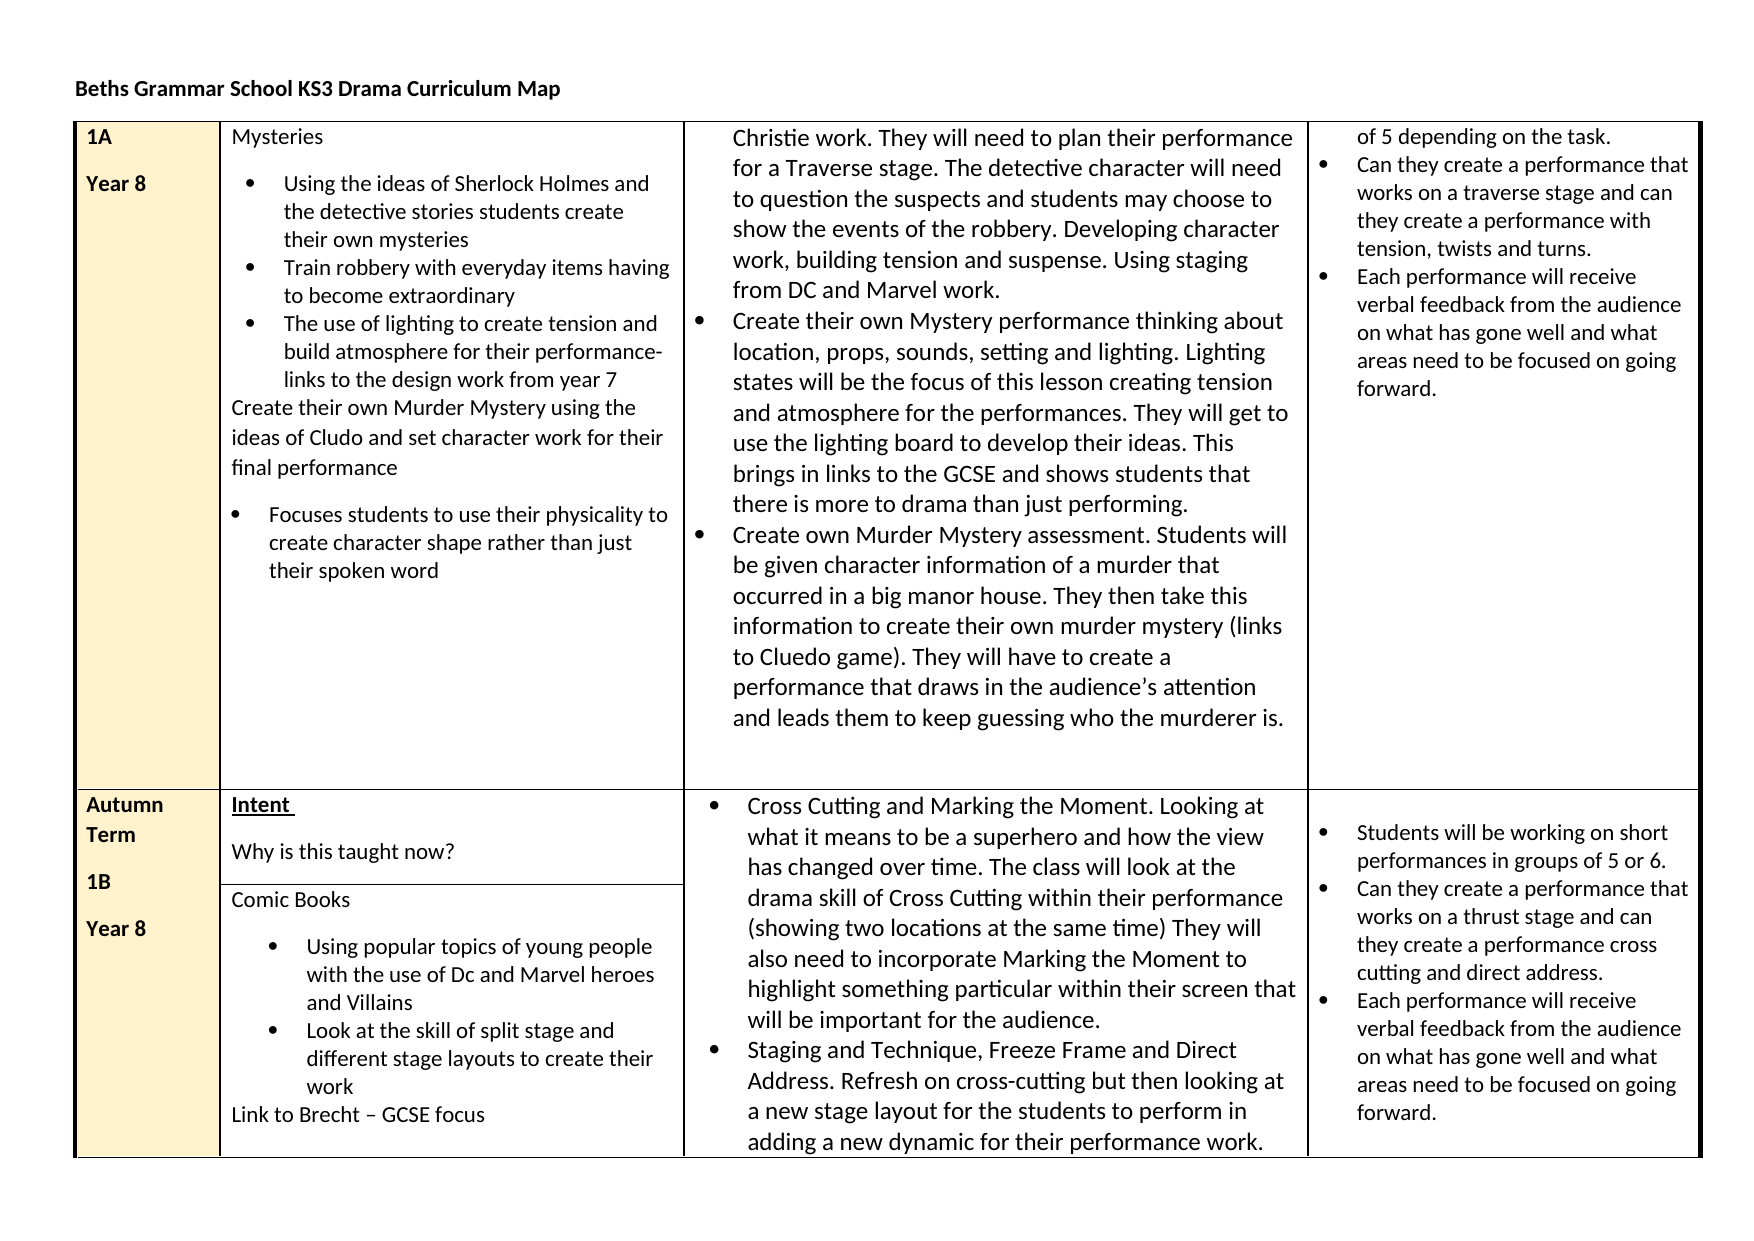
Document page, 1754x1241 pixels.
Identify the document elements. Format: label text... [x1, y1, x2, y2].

table_cell Autumn Term 1B Year 8 [77, 790, 219, 1156]
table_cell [1309, 122, 1698, 788]
table_cell Students will be working on short performances in groups of 5 or 6. Can they create a performance that works on a thrust stage and can they create a performance cross cutting and direct address. Each performance will receive verbal feedback from the audience on what has gone well and what areas need to be focused on going forward. [1309, 790, 1698, 1156]
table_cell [77, 122, 219, 788]
table_cell Intent Why is this taught now? [221, 790, 683, 884]
table_cell Mysteries Using the ideas of Sherlock Holmes and the detective stories students create their own mysteries Train robbery with everyday items having to become extraordinary The use of lighting to create tension and build atmosphere for their performance- links to the design work from year 7 Create their own Murder Mystery using the ideas of Cludo and set character work for their final performance Focuses students to use their physicality to create character shape rather than just their spoken word [221, 122, 683, 788]
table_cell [685, 122, 1307, 788]
table_cell Cross Cutting and Marking the Moment. Looking at what it means to be a superhero and how the view has changed over time. The class will look at the drama skill of Cross Cutting within their performance (showing two locations at the same time) They will also need to incorporate Marking the Moment to highlight something particular within their screen that will be important for the audience. Staging and Technique, Freeze Frame and Direct Address. Refresh on cross-cutting but then looking at a new stage layout for the students to perform in adding a new dynamic for their performance work. Looking at the skill of Direct Address within a performance or freeze frame to directly engage with their audience. Link to GCSE Practitioner, Brecht. Students to devise their own performance using the ideas of superheroes and villains incorporating the techniques of cross cutting, marking the moment, direct address. Freeze frame and slow motion. They can decide on their stage layout as long as it is not the usual one used in lesson. [685, 790, 1307, 1156]
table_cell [221, 885, 683, 1156]
